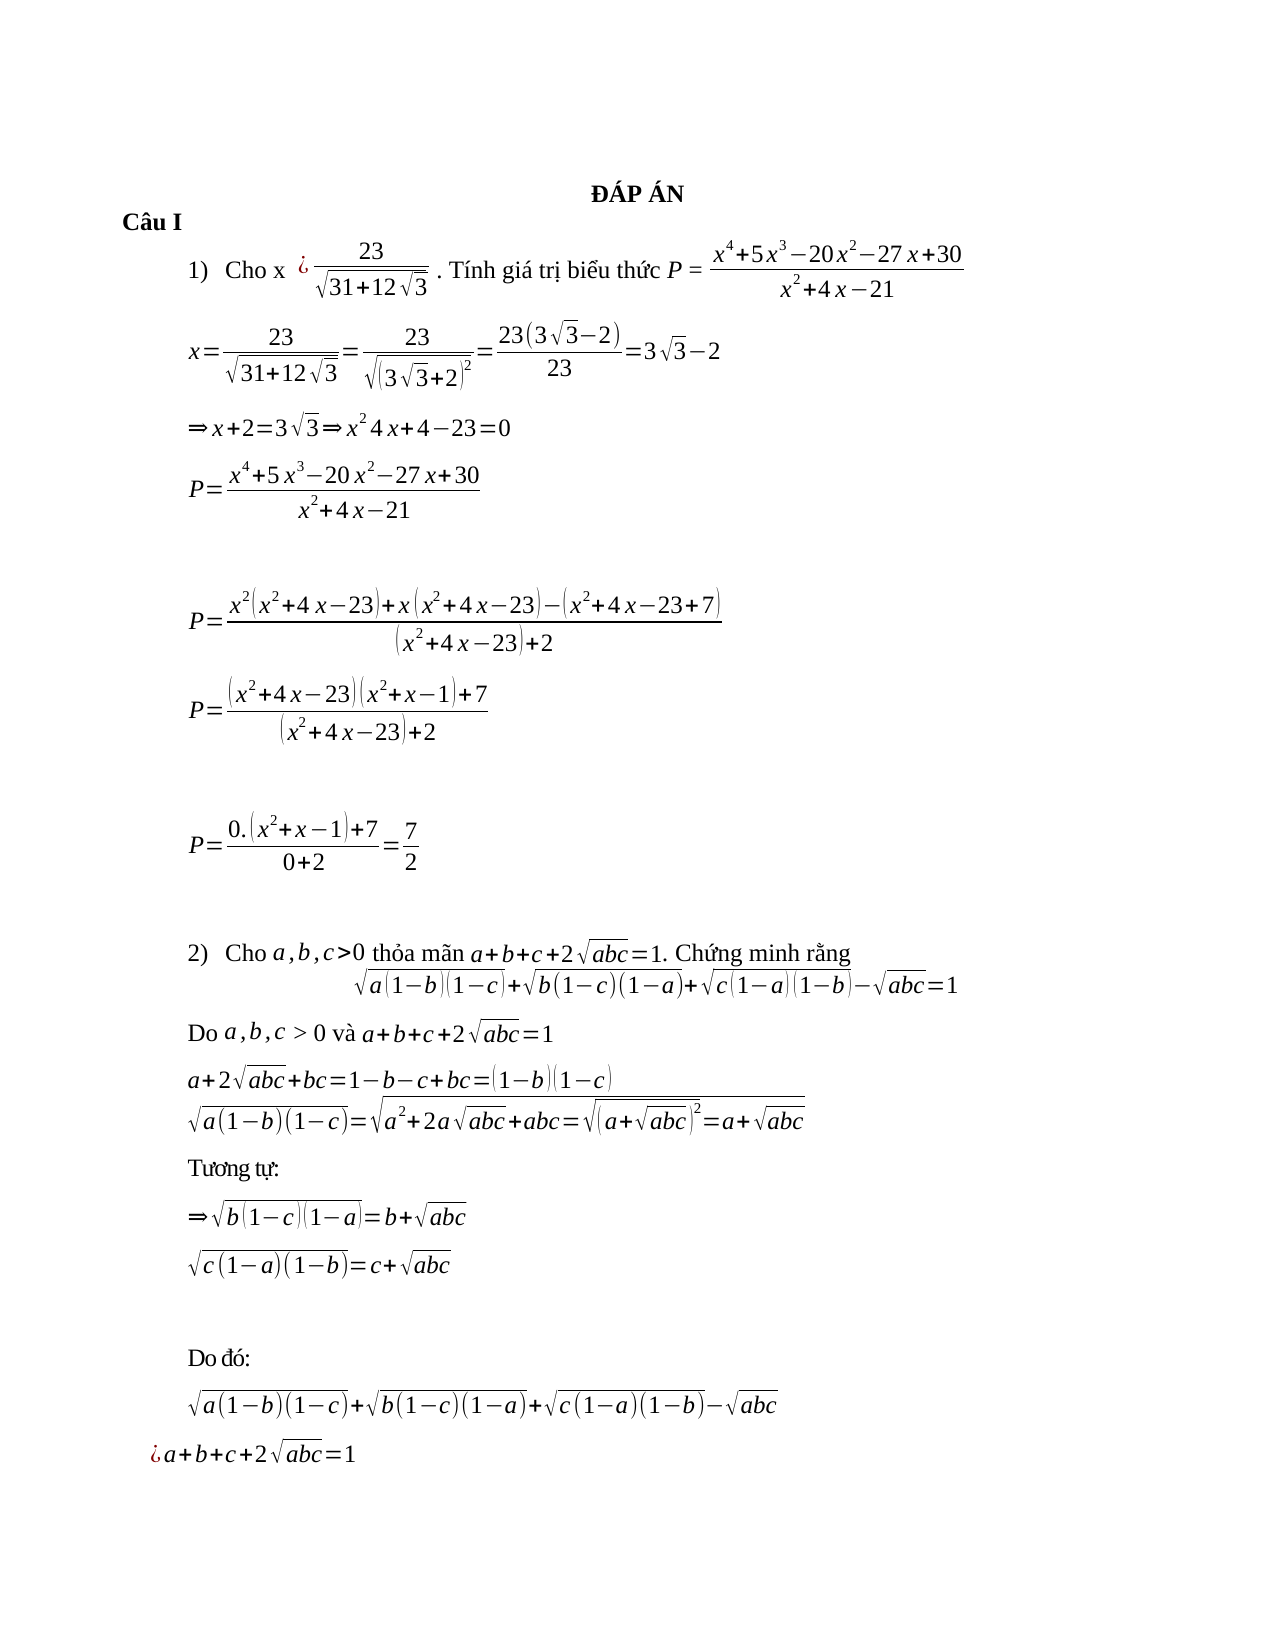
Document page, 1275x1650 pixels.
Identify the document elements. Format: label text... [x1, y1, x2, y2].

text Câu I [122, 207, 1125, 236]
text Do đó: [187, 1343, 1125, 1372]
text ĐÁP ÁN [150, 179, 1125, 207]
list Cho thỏa mãn . Chứng minh rằng [187, 937, 1125, 967]
text Do > 0 và [187, 1017, 1125, 1047]
list Cho x . Tính giá trị biểu thức P = [187, 236, 1125, 302]
text Tương tự: [187, 1153, 1125, 1182]
